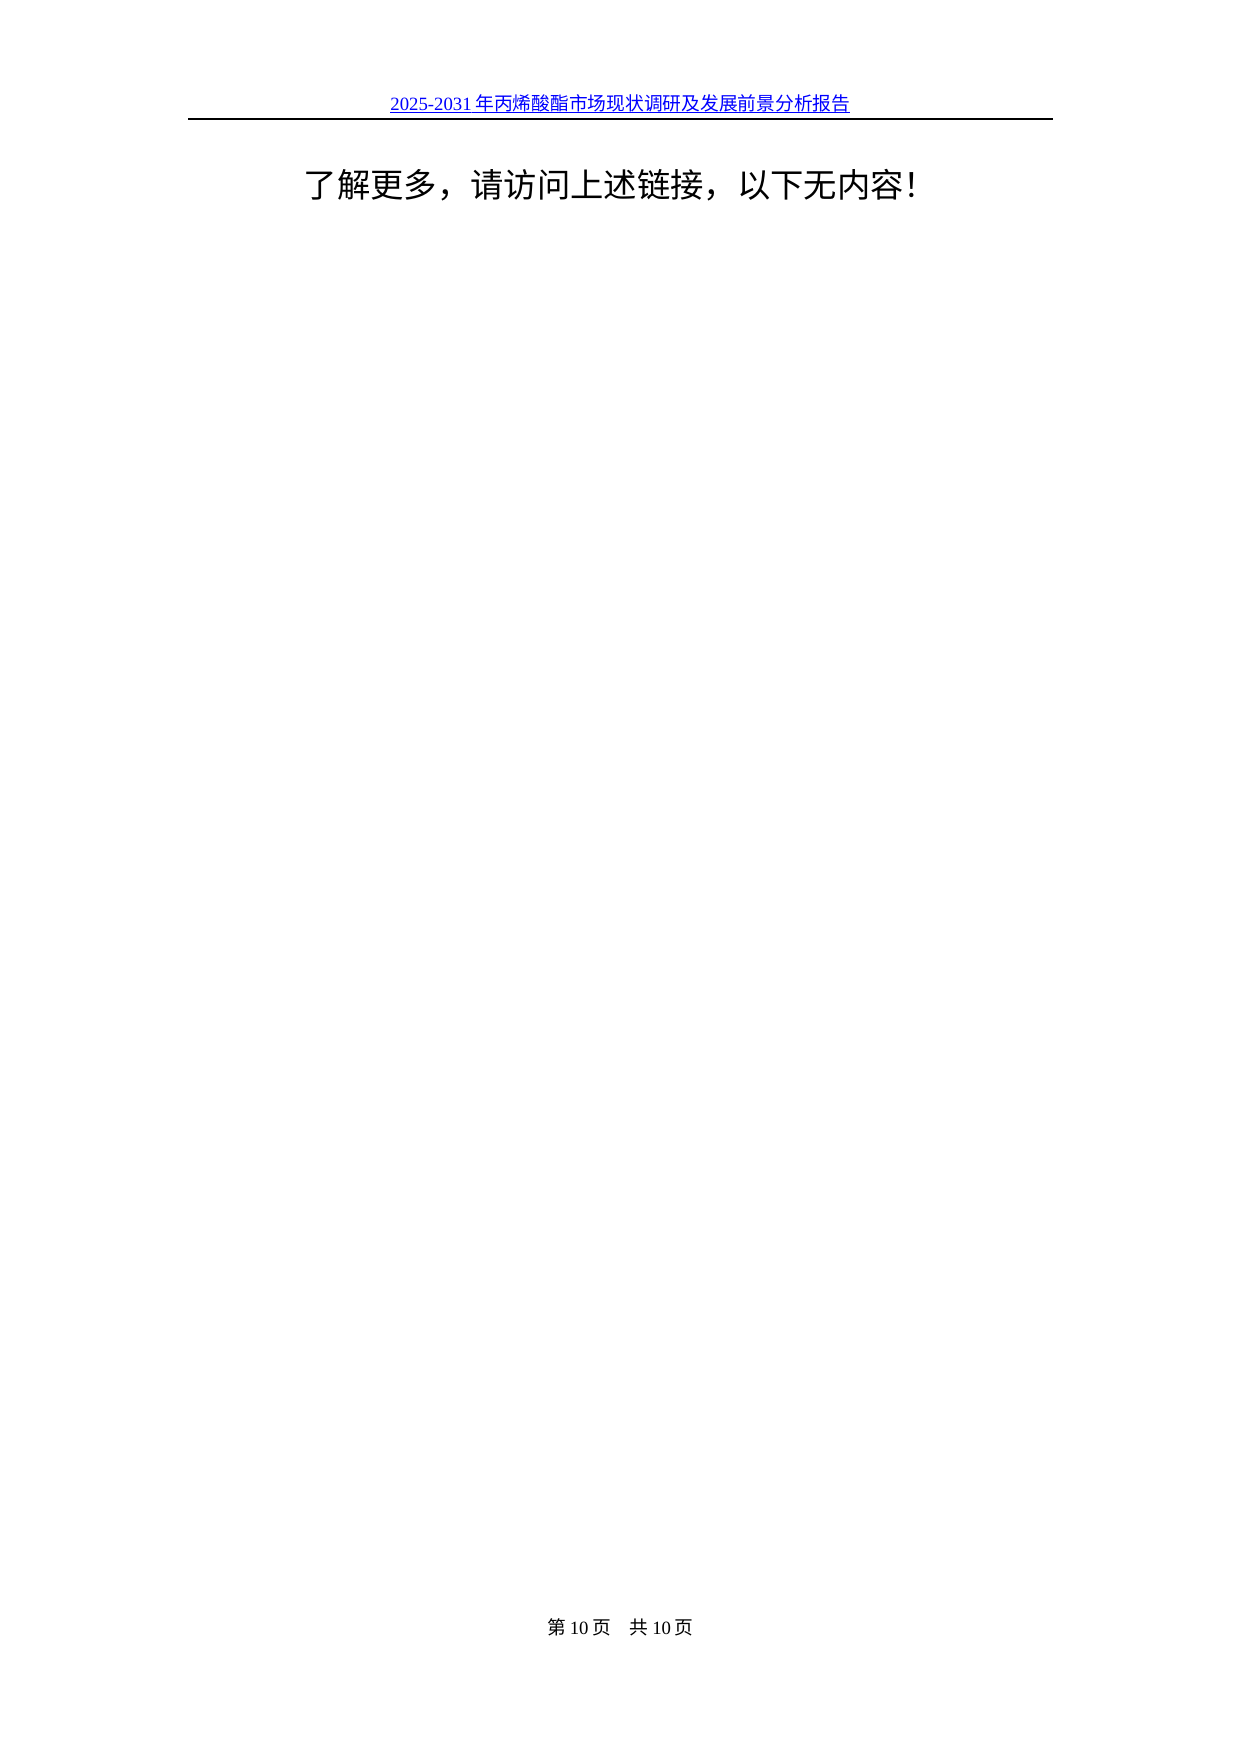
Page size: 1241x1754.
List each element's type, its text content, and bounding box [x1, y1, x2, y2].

title 了解更多，请访问上述链接，以下无内容！ [187, 150, 1053, 215]
